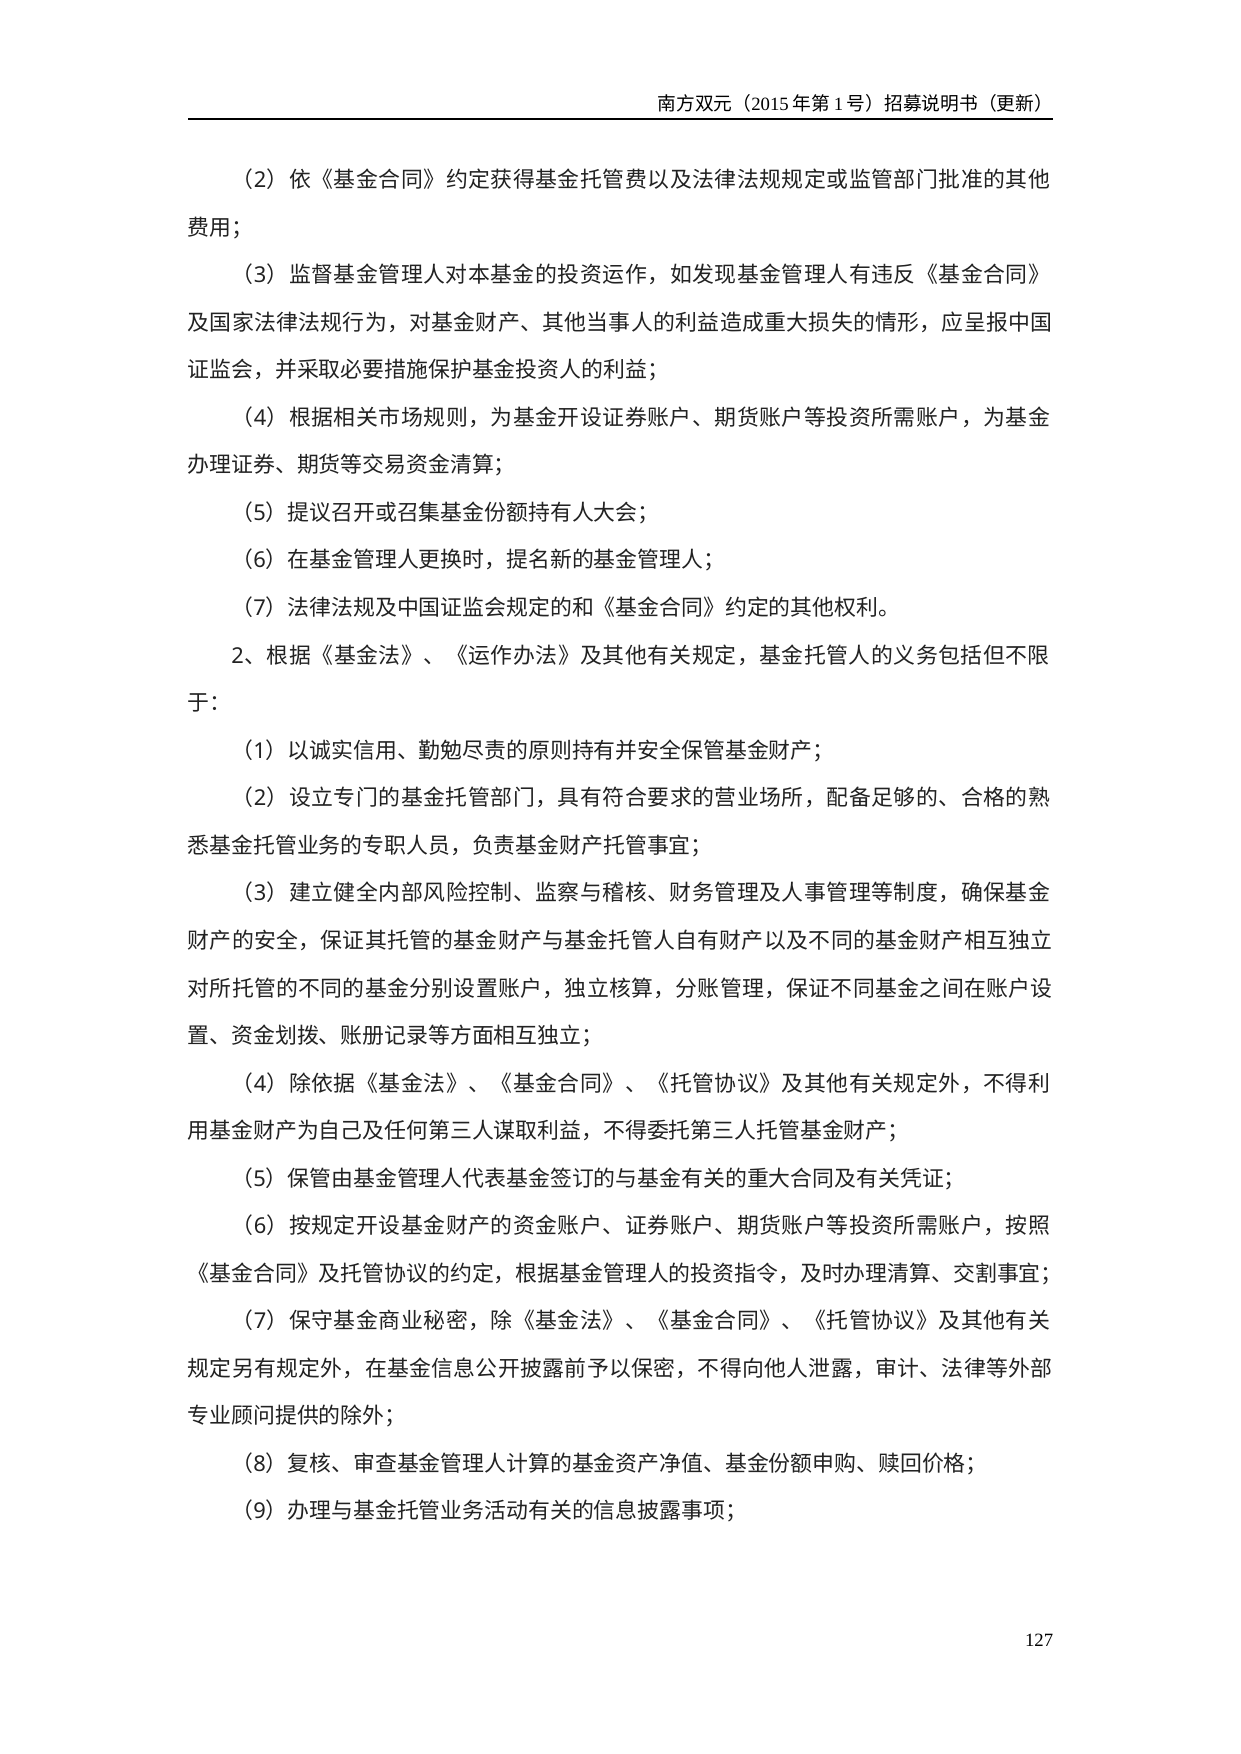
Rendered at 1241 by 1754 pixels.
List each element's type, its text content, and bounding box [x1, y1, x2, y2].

text （5）保管由基金管理人代表基金签订的与基金有关的重大合同及有关凭证； [187, 1161, 1053, 1192]
text （7）保守基金商业秘密，除《基金法》、《基金合同》、《托管协议》及其他有关规定另有规定外，在基金信息公开披露前予以保密，不得向他人泄露，审计、法律等外部专业顾问提供的除外； [187, 1303, 1053, 1430]
text （4）除依据《基金法》、《基金合同》、《托管协议》及其他有关规定外，不得利用基金财产为自己及任何第三人谋取利益，不得委托第三人托管基金财产； [187, 1066, 1053, 1145]
text （8）复核、审查基金管理人计算的基金资产净值、基金份额申购、赎回价格； [187, 1446, 1053, 1478]
text （2）依《基金合同》约定获得基金托管费以及法律法规规定或监管部门批准的其他费用； [187, 162, 1053, 241]
text 2、根据《基金法》、《运作办法》及其他有关规定，基金托管人的义务包括但不限于： [187, 638, 1053, 717]
text （7）法律法规及中国证监会规定的和《基金合同》约定的其他权利。 [187, 590, 1053, 622]
text （9）办理与基金托管业务活动有关的信息披露事项； [187, 1493, 1053, 1525]
text （6）按规定开设基金财产的资金账户、证券账户、期货账户等投资所需账户，按照《基金合同》及托管协议的约定，根据基金管理人的投资指令，及时办理清算、交割事宜； [187, 1208, 1053, 1287]
text （6）在基金管理人更换时，提名新的基金管理人； [187, 542, 1053, 574]
text （3）建立健全内部风险控制、监察与稽核、财务管理及人事管理等制度，确保基金财产的安全，保证其托管的基金财产与基金托管人自有财产以及不同的基金财产相互独立；对所托管的不同的基金分别设置账户，独立核算，分账管理，保证不同基金之间在账户设置、资金划拨、账册记录等方面相互独立； [187, 875, 1053, 1050]
text （5）提议召开或召集基金份额持有人大会； [187, 495, 1053, 527]
text （3）监督基金管理人对本基金的投资运作，如发现基金管理人有违反《基金合同》及国家法律法规行为，对基金财产、其他当事人的利益造成重大损失的情形，应呈报中国证监会，并采取必要措施保护基金投资人的利益； [187, 257, 1053, 384]
text （2）设立专门的基金托管部门，具有符合要求的营业场所，配备足够的、合格的熟悉基金托管业务的专职人员，负责基金财产托管事宜； [187, 780, 1053, 859]
text （1）以诚实信用、勤勉尽责的原则持有并安全保管基金财产； [187, 733, 1053, 764]
text （4）根据相关市场规则，为基金开设证券账户、期货账户等投资所需账户，为基金办理证券、期货等交易资金清算； [187, 400, 1053, 479]
